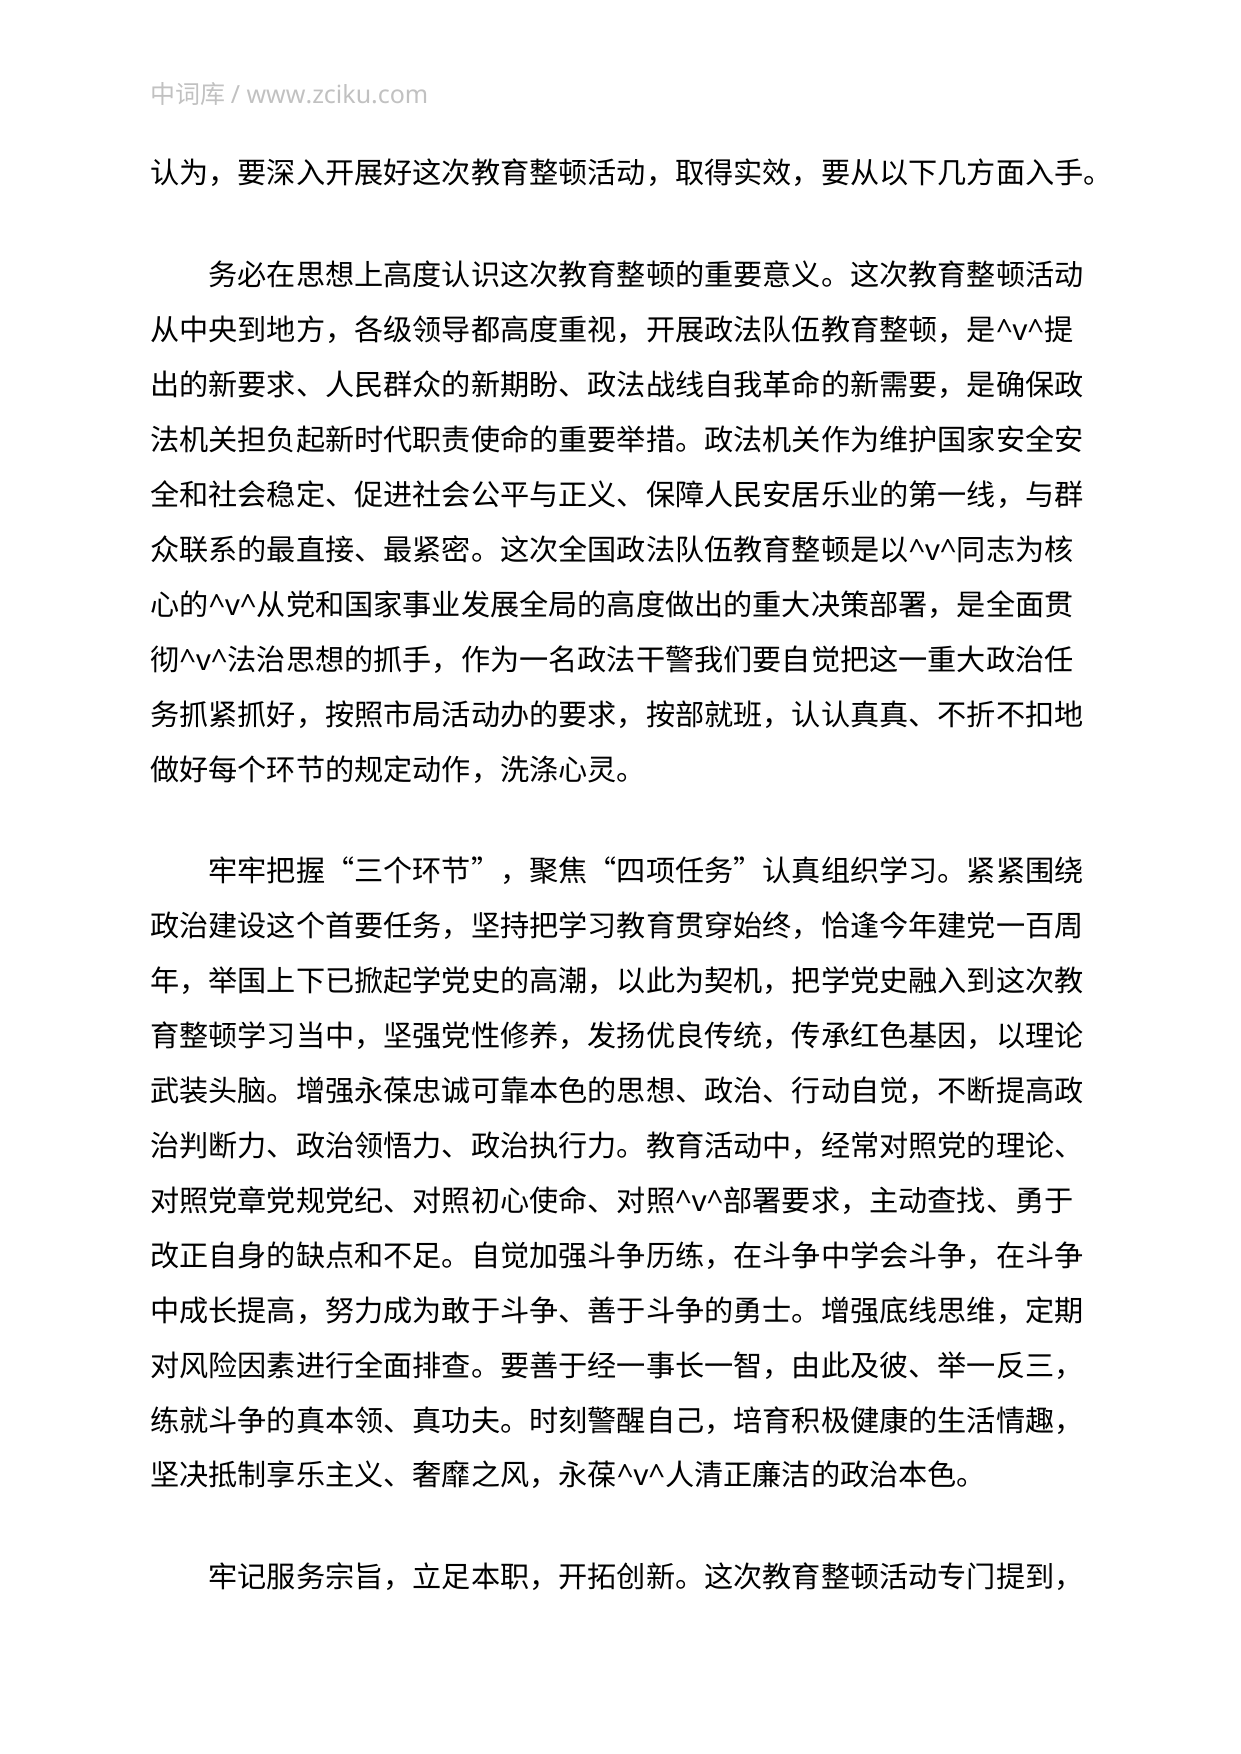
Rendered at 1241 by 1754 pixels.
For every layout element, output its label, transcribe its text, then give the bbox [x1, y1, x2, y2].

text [150, 150, 1090, 192]
text 务必在思想上高度认识这次教育整顿的重要意义。这次教育整顿活动从中央到地方，各级领导都高度重视，开展政法队伍教育整顿，是^v^提出的新要求、人民群众的新期盼、政法战线自我革命的新需要，是确保政法机关担负起新时代职责使命的重要举措。政法机关作为维护国家安全安全和社会稳定、促进社会公平与正义、保障人民安居乐业的第一线，与群众联系的最直接、最紧密。这次全国政法队伍教育整顿是以^v^同志为核心的^v^从党和国家事业发展全局的高度做出的重大决策部署，是全面贯彻^v^法治思想的抓手，作为一名政法干警我们要自觉把这一重大政治任务抓紧抓好，按照市局活动办的要求，按部就班，认认真真、不折不扣地做好每个环节的规定动作，洗涤心灵。 [150, 252, 1090, 788]
text 牢牢把握“三个环节”，聚焦“四项任务”认真组织学习。紧紧围绕政治建设这个首要任务，坚持把学习教育贯穿始终，恰逢今年建党一百周年，举国上下已掀起学党史的高潮，以此为契机，把学党史融入到这次教育整顿学习当中，坚强党性修养，发扬优良传统，传承红色基因，以理论武装头脑。增强永葆忠诚可靠本色的思想、政治、行动自觉，不断提高政治判断力、政治领悟力、政治执行力。教育活动中，经常对照党的理论、对照党章党规党纪、对照初心使命、对照^v^部署要求，主动查找、勇于改正自身的缺点和不足。自觉加强斗争历练，在斗争中学会斗争，在斗争中成长提高，努力成为敢于斗争、善于斗争的勇士。增强底线思维，定期对风险因素进行全面排查。要善于经一事长一智，由此及彼、举一反三，练就斗争的真本领、真功夫。时刻警醒自己，培育积极健康的生活情趣，坚决抵制享乐主义、奢靡之风，永葆^v^人清正廉洁的政治本色。 [150, 848, 1090, 1494]
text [150, 1554, 1090, 1596]
